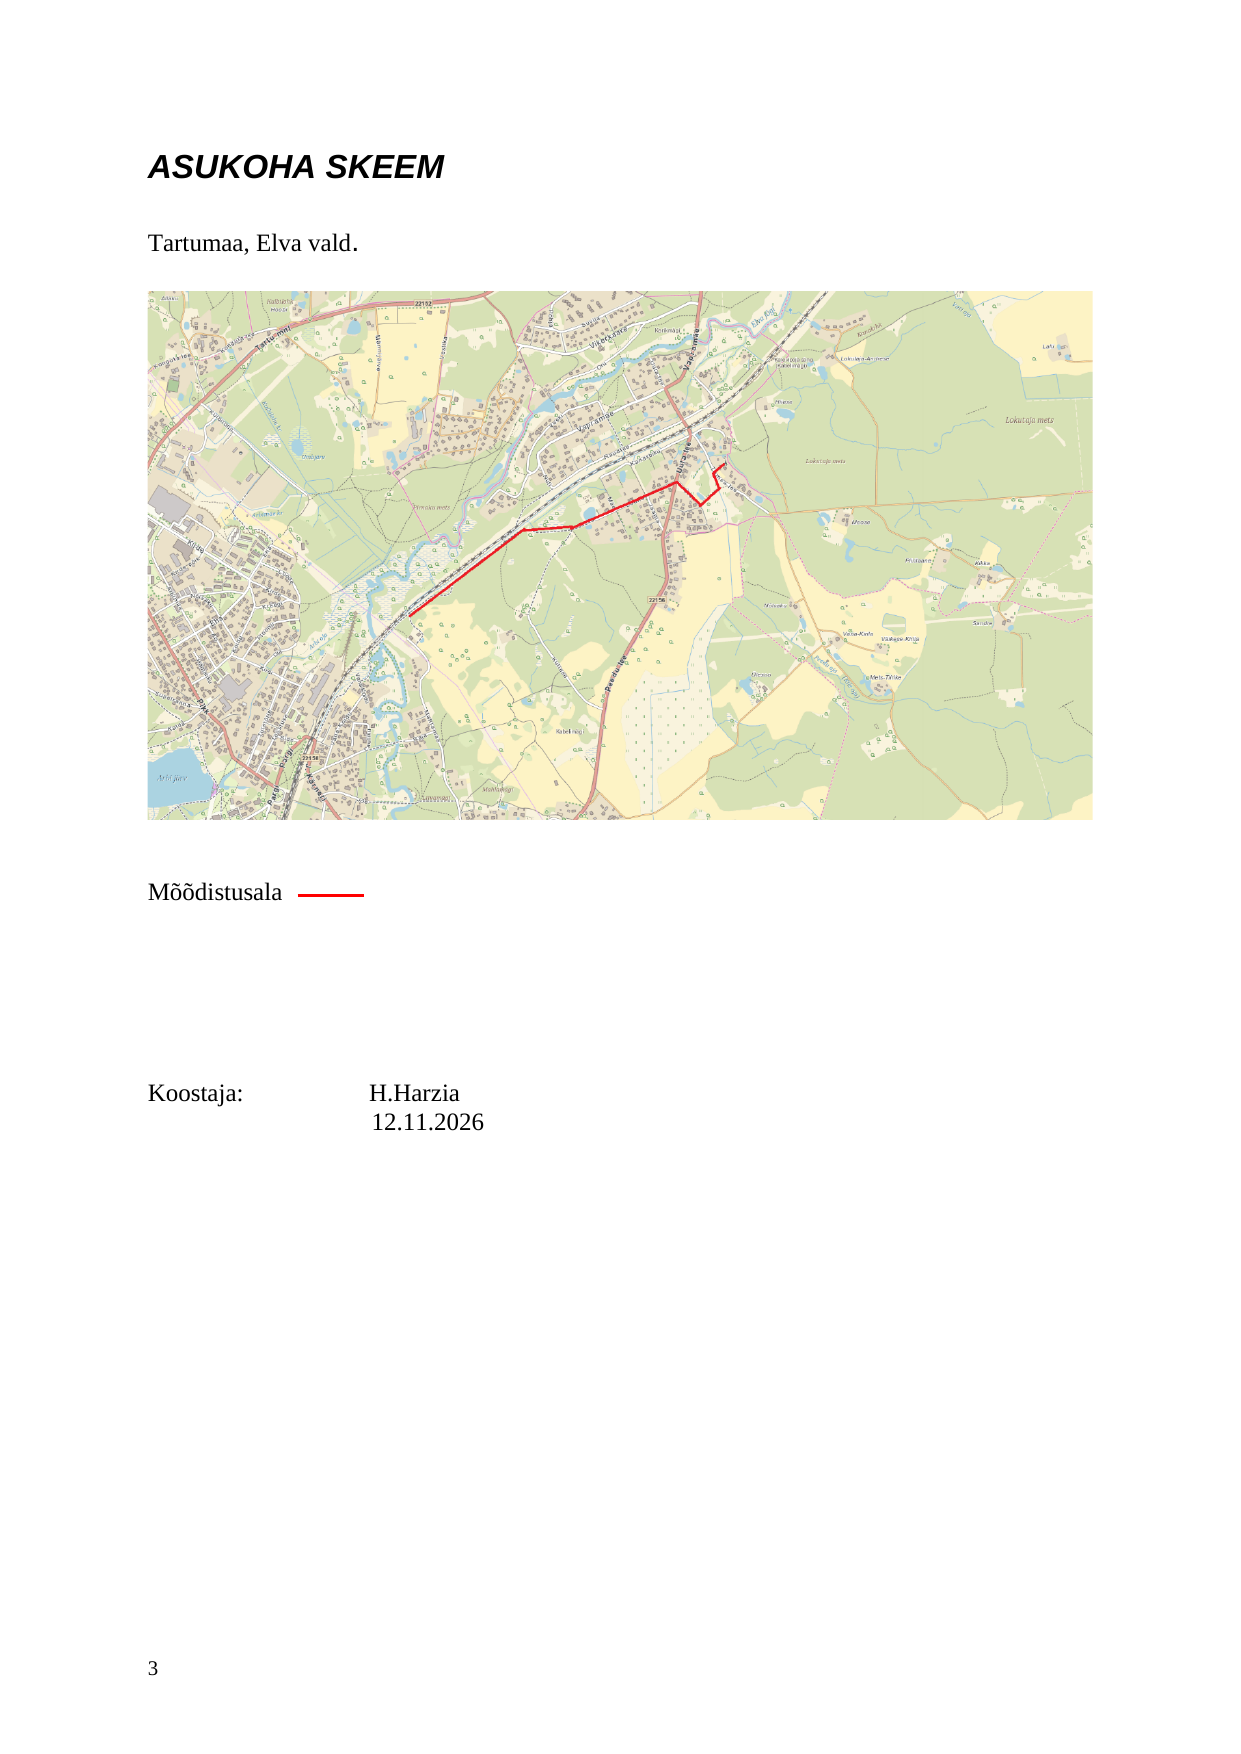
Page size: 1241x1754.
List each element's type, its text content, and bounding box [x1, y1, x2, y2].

text Tartumaa, Elva vald. [148, 224, 1093, 258]
text Mõõdistusala [148, 877, 1093, 906]
picture [147, 291, 1093, 820]
text Koostaja: H.Harzia 18.06.2020 [148, 1078, 1093, 1136]
text ASUKOHA SKEEM [148, 148, 1093, 186]
